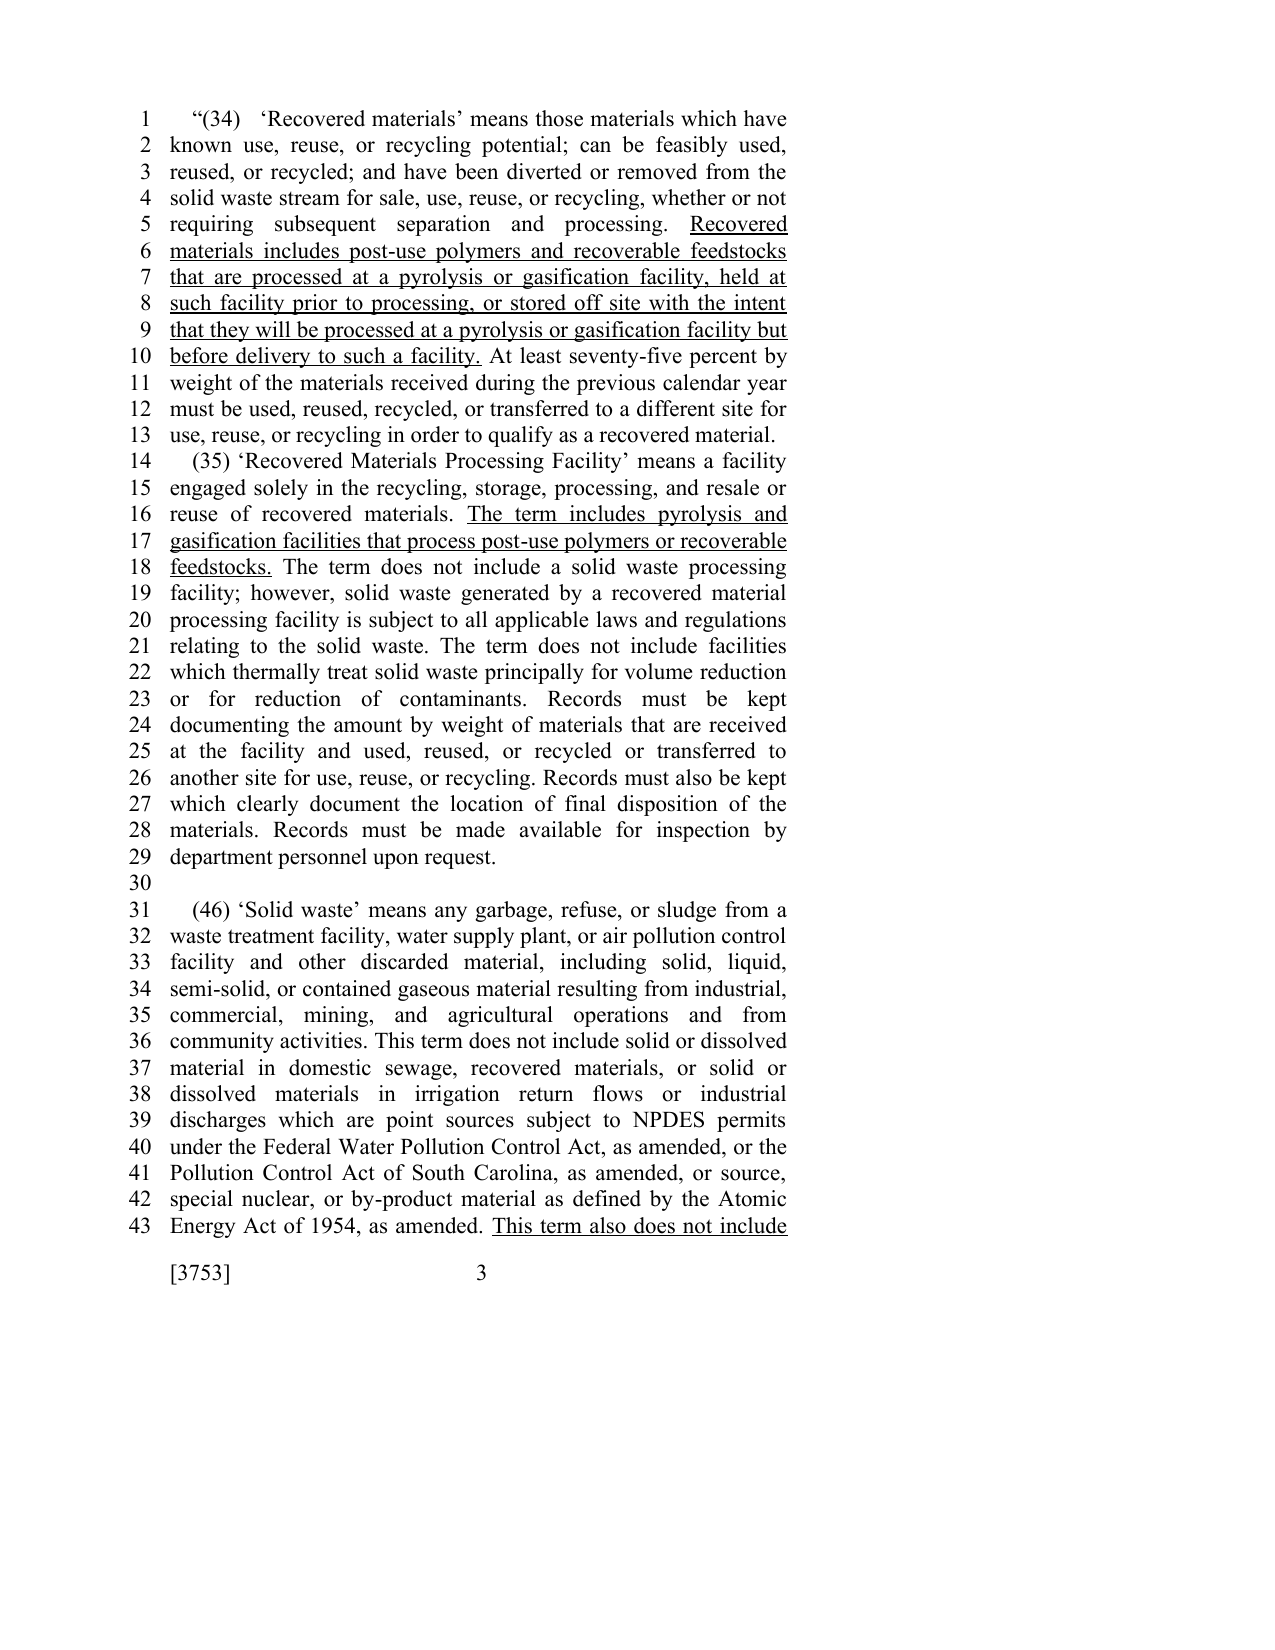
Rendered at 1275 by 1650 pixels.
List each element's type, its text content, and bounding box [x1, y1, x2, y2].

text (35) ‘Recovered Materials Processing Facility’ means a facility engaged solely in the recycling, storage, processing, and resale or reuse of recovered materials. The term includes pyrolysis and gasification facilities that process post-use polymers or recoverable feedstocks. The term does not include a solid waste processing facility; however, solid waste generated by a recovered material processing facility is subject to all applicable laws and regulations relating to the solid waste. The term does not include facilities which thermally treat solid waste principally for volume reduction or for reduction of contaminants. Records must be kept documenting the amount by weight of materials that are received at the facility and used, reused, or recycled or transferred to another site for use, reuse, or recycling. Records must also be kept which clearly document the location of final disposition of the materials. Records must be made available for inspection by department personnel upon request. [169, 551, 787, 869]
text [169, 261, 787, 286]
text (35) ‘Recovered Materials Processing Facility’ means a facility engaged solely in the recycling, storage, processing, and resale or reuse of recovered materials. The term includes pyrolysis and gasification facilities that process post-use polymers or recoverable feedstocks. The term does not include a solid waste processing facility; however, solid waste generated by a recovered material processing facility is subject to all applicable laws and regulations relating to the solid waste. The term does not include facilities which thermally treat solid waste principally for volume reduction or for reduction of contaminants. Records must be kept documenting the amount by weight of materials that are received at the facility and used, reused, or recycled or transferred to another site for use, reuse, or recycling. Records must also be kept which clearly document the location of final disposition of the materials. Records must be made available for inspection by department personnel upon request. [169, 448, 787, 550]
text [169, 896, 787, 1238]
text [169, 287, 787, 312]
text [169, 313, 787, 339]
text “(34) ‘Recovered materials’ means those materials which have known use, reuse, or recycling potential; can be feasibly used, reused, or recycled; and have been diverted or removed from the solid waste stream for sale, use, reuse, or recycling, whether or not requiring subsequent separation and processing. Recovered materials includes post-use polymers and recoverable feedstocks that are processed at a pyrolysis or gasification facility, held at such facility prior to processing, or stored off site with the intent that they will be processed at a pyrolysis or gasification facility but before delivery to such a facility. At least seventy-five percent by weight of the materials received during the previous calendar year must be used, reused, recycled, or transferred to a different site for use, reuse, or recycling in order to qualify as a recovered material. [169, 340, 787, 448]
text “(34) ‘Recovered materials’ means those materials which have known use, reuse, or recycling potential; can be feasibly used, reused, or recycled; and have been diverted or removed from the solid waste stream for sale, use, reuse, or recycling, whether or not requiring subsequent separation and processing. Recovered materials includes post-use polymers and recoverable feedstocks that are processed at a pyrolysis or gasification facility, held at such facility prior to processing, or stored off site with the intent that they will be processed at a pyrolysis or gasification facility but before delivery to such a facility. At least seventy-five percent by weight of the materials received during the previous calendar year must be used, reused, recycled, or transferred to a different site for use, reuse, or recycling in order to qualify as a recovered material. [169, 105, 787, 260]
